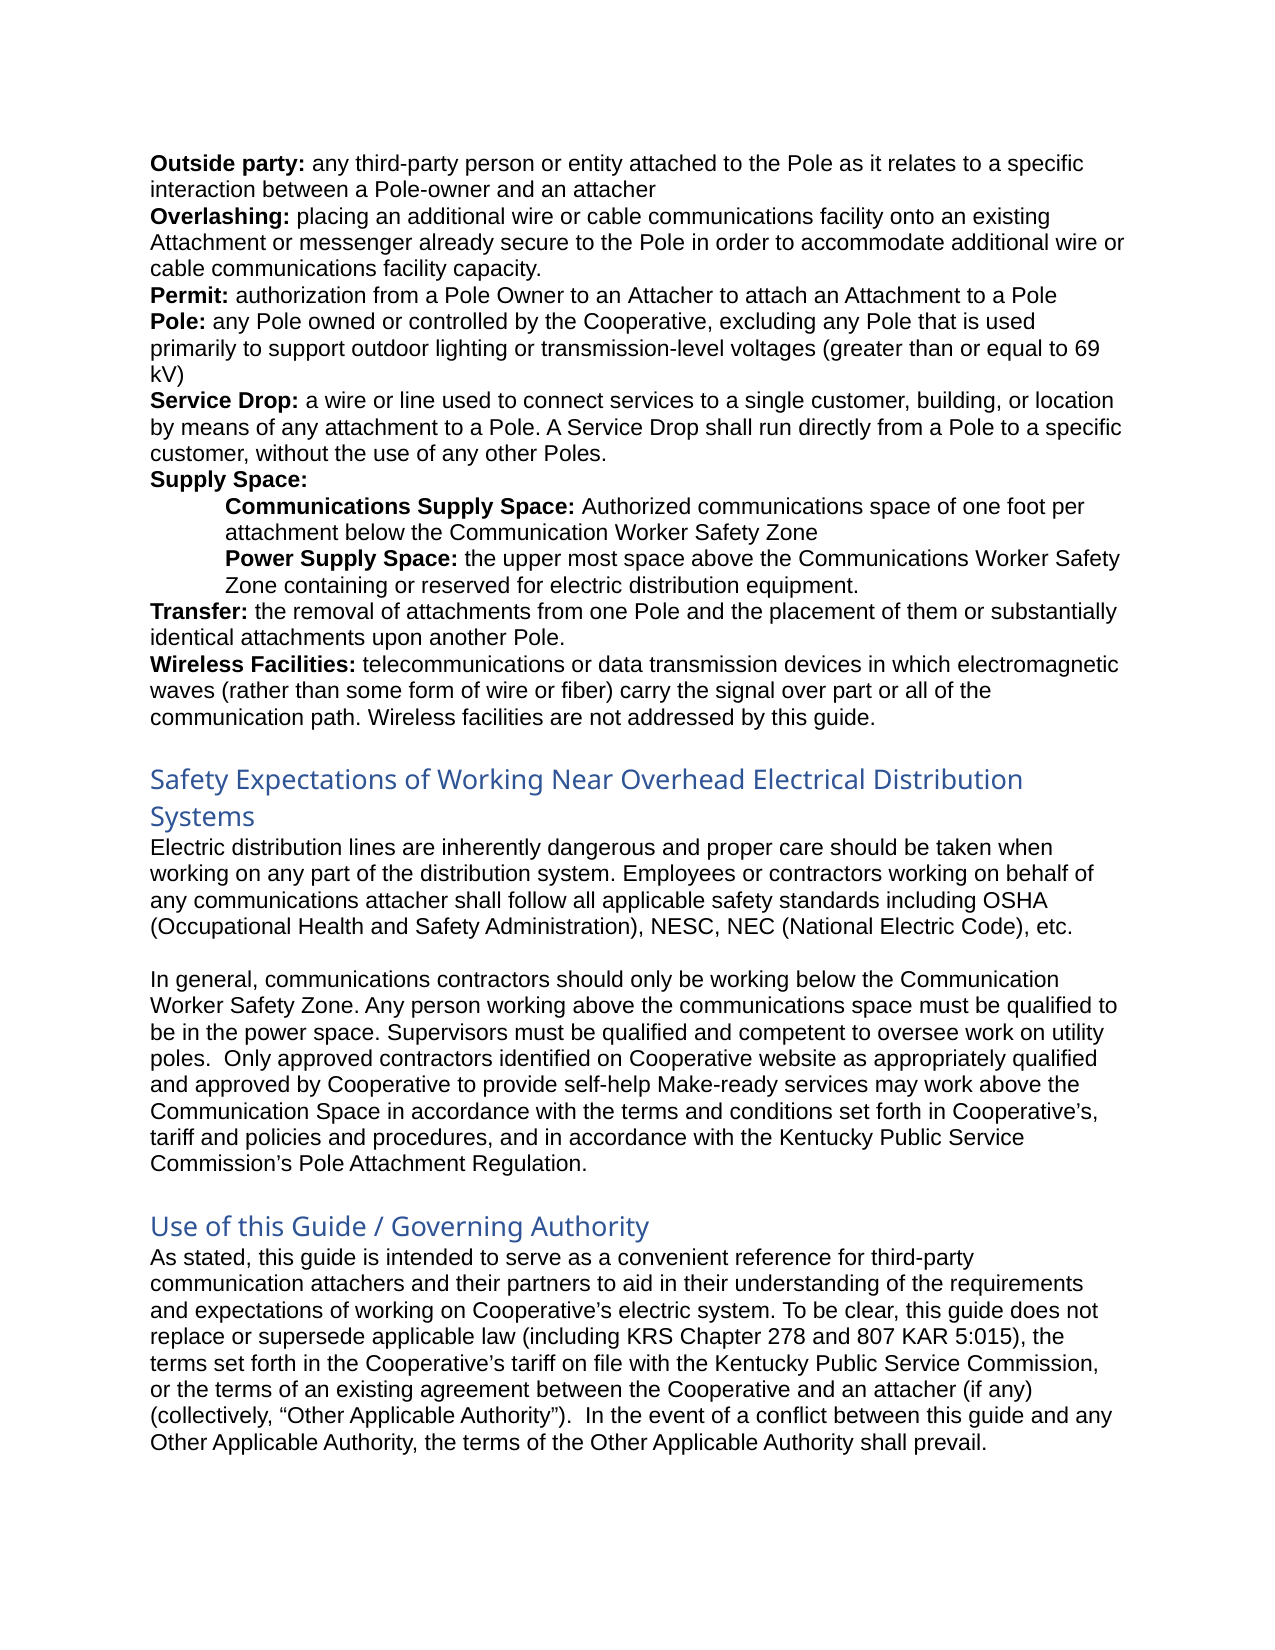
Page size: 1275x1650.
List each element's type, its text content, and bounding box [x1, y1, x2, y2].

text Overlashing: placing an additional wire or cable communications facility onto an existing Attachment or messenger already secure to the Pole in order to accommodate additional wire or cable communications facility capacity. [150, 203, 1125, 282]
text Service Drop: a wire or line used to connect services to a single customer, building, or location by means of any attachment to a Pole. A Service Drop shall run directly from a Pole to a specific customer, without the use of any other Poles. [150, 387, 1125, 466]
text As stated, this guide is intended to serve as a convenient reference for third-party communication attachers and their partners to aid in their understanding of the requirements and expectations of working on Cooperative’s electric system. To be clear, this guide does not replace or supersede applicable law (including KRS Chapter 278 and 807 KAR 5:015), the terms set forth in the Cooperative’s tariff on file with the Kentucky Public Service Commission, or the terms of an existing agreement between the Cooperative and an attacher (if any) (collectively, “Other Applicable Authority”). In the event of a conflict between this guide and any Other Applicable Authority, the terms of the Other Applicable Authority shall prevail. [150, 1244, 1125, 1455]
text Transfer: the removal of attachments from one Pole and the placement of them or substantially identical attachments upon another Pole. [150, 598, 1125, 651]
text Outside party: any third-party person or entity attached to the Pole as it relates to a specific interaction between a Pole-owner and an attacher [150, 150, 1125, 203]
subtitle Use of this Guide / Governing Authority [150, 1207, 1125, 1244]
text Power Supply Space: the upper most space above the Communications Worker Safety Zone containing or reserved for electric distribution equipment. [225, 545, 1125, 598]
text Supply Space: [150, 466, 1125, 493]
text Communications Supply Space: Authorized communications space of one foot per attachment below the Communication Worker Safety Zone [225, 493, 1125, 545]
text Wireless Facilities: telecommunications or data transmission devices in which electromagnetic waves (rather than some form of wire or fiber) carry the signal over part or all of the communication path. Wireless facilities are not addressed by this guide. [150, 651, 1125, 730]
subtitle Safety Expectations of Working Near Overhead Electrical Distribution Systems [150, 760, 1125, 834]
text Permit: authorization from a Pole Owner to an Attacher to attach an Attachment to a Pole [150, 282, 1125, 308]
text In general, communications contractors should only be working below the Communication Worker Safety Zone. Any person working above the communications space must be qualified to be in the power space. Supervisors must be qualified and competent to oversee work on utility poles. Only approved contractors identified on Cooperative website as appropriately qualified and approved by Cooperative to provide self-help Make-ready services may work above the Communication Space in accordance with the terms and conditions set forth in Cooperative’s, tariff and policies and procedures, and in accordance with the Kentucky Public Service Commission’s Pole Attachment Regulation. [150, 966, 1125, 1177]
text Pole: any Pole owned or controlled by the Cooperative, excluding any Pole that is used primarily to support outdoor lighting or transmission-level voltages (greater than or equal to 69 kV) [150, 308, 1125, 387]
text Electric distribution lines are inherently dangerous and proper care should be taken when working on any part of the distribution system. Employees or contractors working on behalf of any communications attacher shall follow all applicable safety standards including OSHA (Occupational Health and Safety Administration), NESC, NEC (National Electric Code), etc. [150, 834, 1125, 939]
